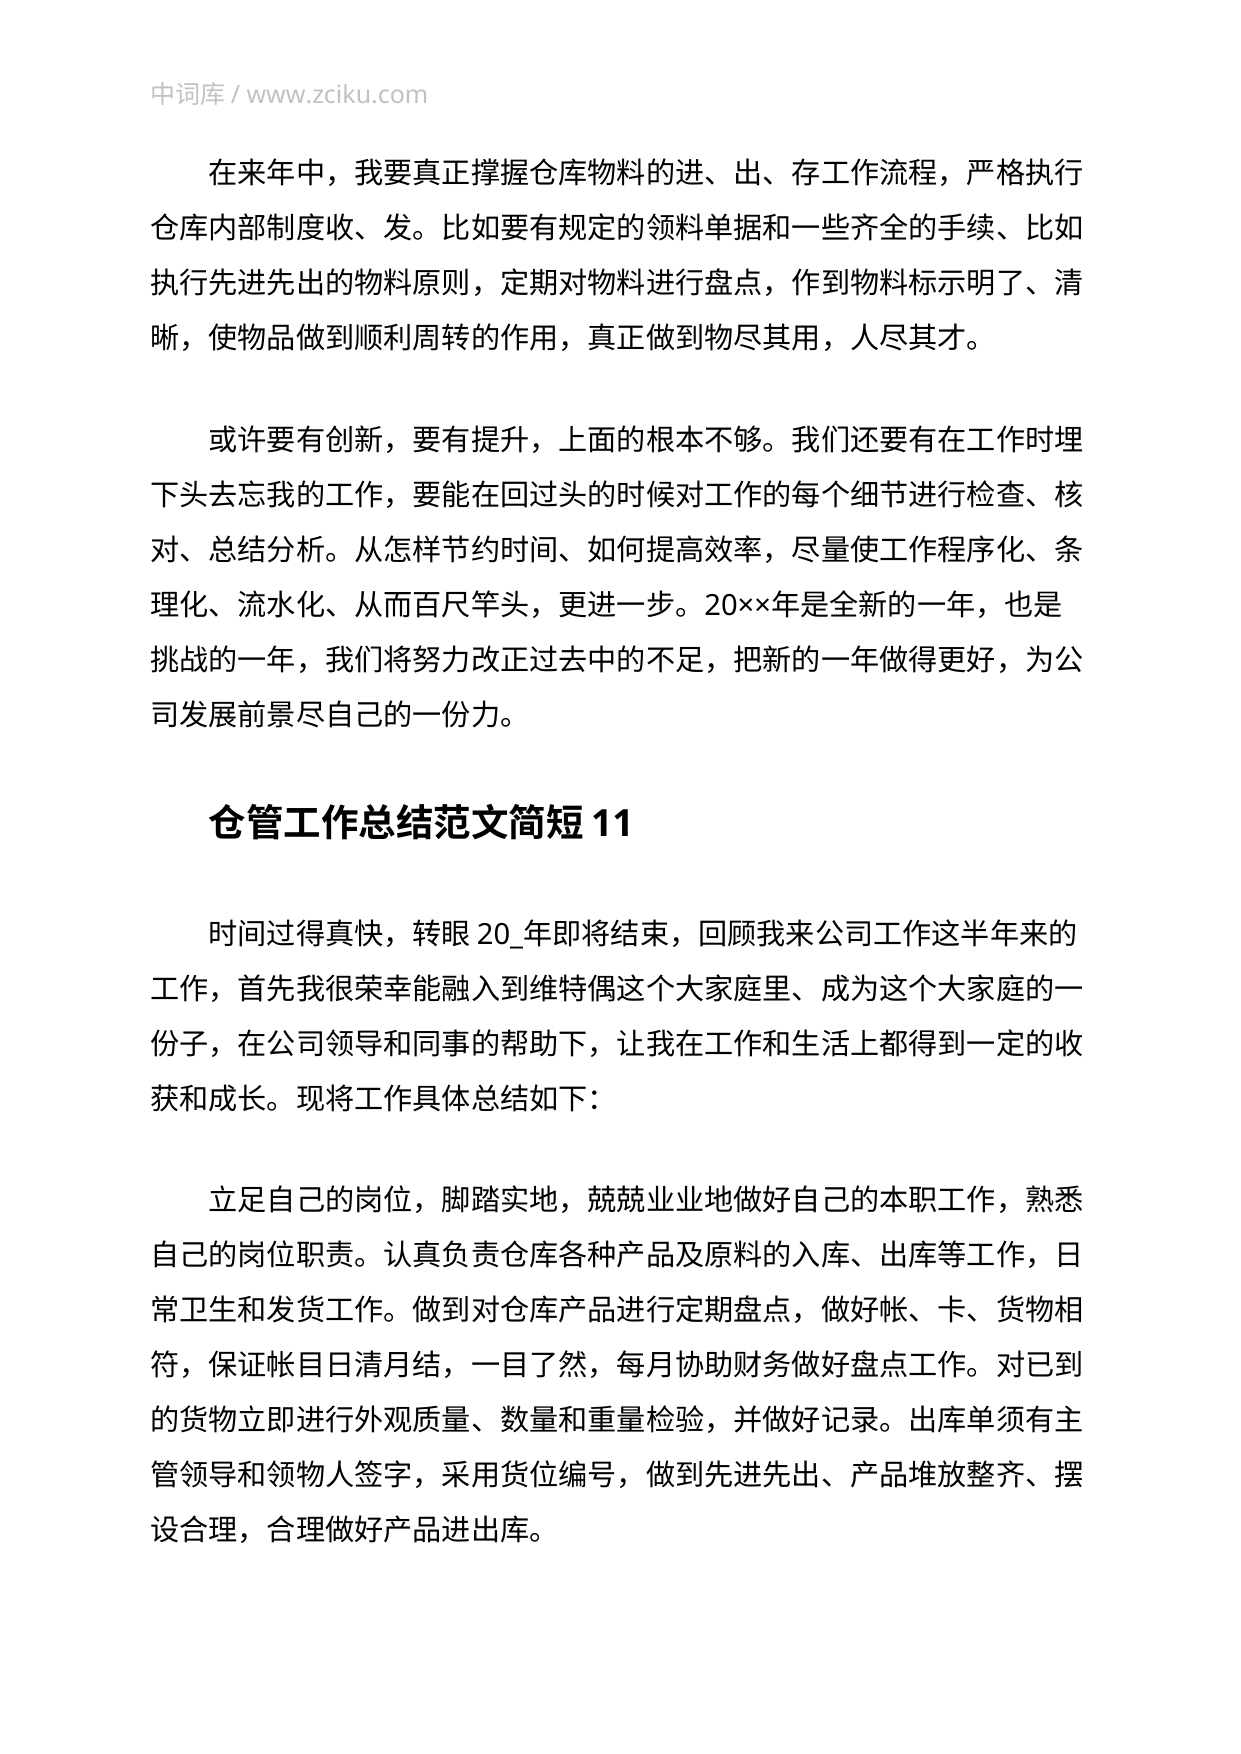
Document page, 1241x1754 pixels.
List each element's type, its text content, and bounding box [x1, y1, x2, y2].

text 或许要有创新，要有提升，上面的根本不够。我们还要有在工作时埋下头去忘我的工作，要能在回过头的时候对工作的每个细节进行检查、核对、总结分析。从怎样节约时间、如何提高效率，尽量使工作程序化、条理化、流水化、从而百尺竿头，更进一步。20××年是全新的一年，也是挑战的一年，我们将努力改正过去中的不足，把新的一年做得更好，为公司发展前景尽自己的一份力。 [150, 416, 1090, 733]
text 时间过得真快，转眼20_年即将结束，回顾我来公司工作这半年来的工作，首先我很荣幸能融入到维特偶这个大家庭里、成为这个大家庭的一份子，在公司领导和同事的帮助下，让我在工作和生活上都得到一定的收获和成长。现将工作具体总结如下： [150, 910, 1090, 1117]
text 仓管工作总结范文简短11 [150, 793, 1090, 847]
text 在来年中，我要真正撑握仓库物料的进、出、存工作流程，严格执行仓库内部制度收、发。比如要有规定的领料单据和一些齐全的手续、比如执行先进先出的物料原则，定期对物料进行盘点，作到物料标示明了、清晰，使物品做到顺利周转的作用，真正做到物尽其用，人尽其才。 [150, 150, 1090, 357]
text 立足自己的岗位，脚踏实地，兢兢业业地做好自己的本职工作，熟悉自己的岗位职责。认真负责仓库各种产品及原料的入库、出库等工作，日常卫生和发货工作。做到对仓库产品进行定期盘点，做好帐、卡、货物相符，保证帐目日清月结，一目了然，每月协助财务做好盘点工作。对已到的货物立即进行外观质量、数量和重量检验，并做好记录。出库单须有主管领导和领物人签字，采用货位编号，做到先进先出、产品堆放整齐、摆设合理，合理做好产品进出库。 [150, 1177, 1090, 1549]
